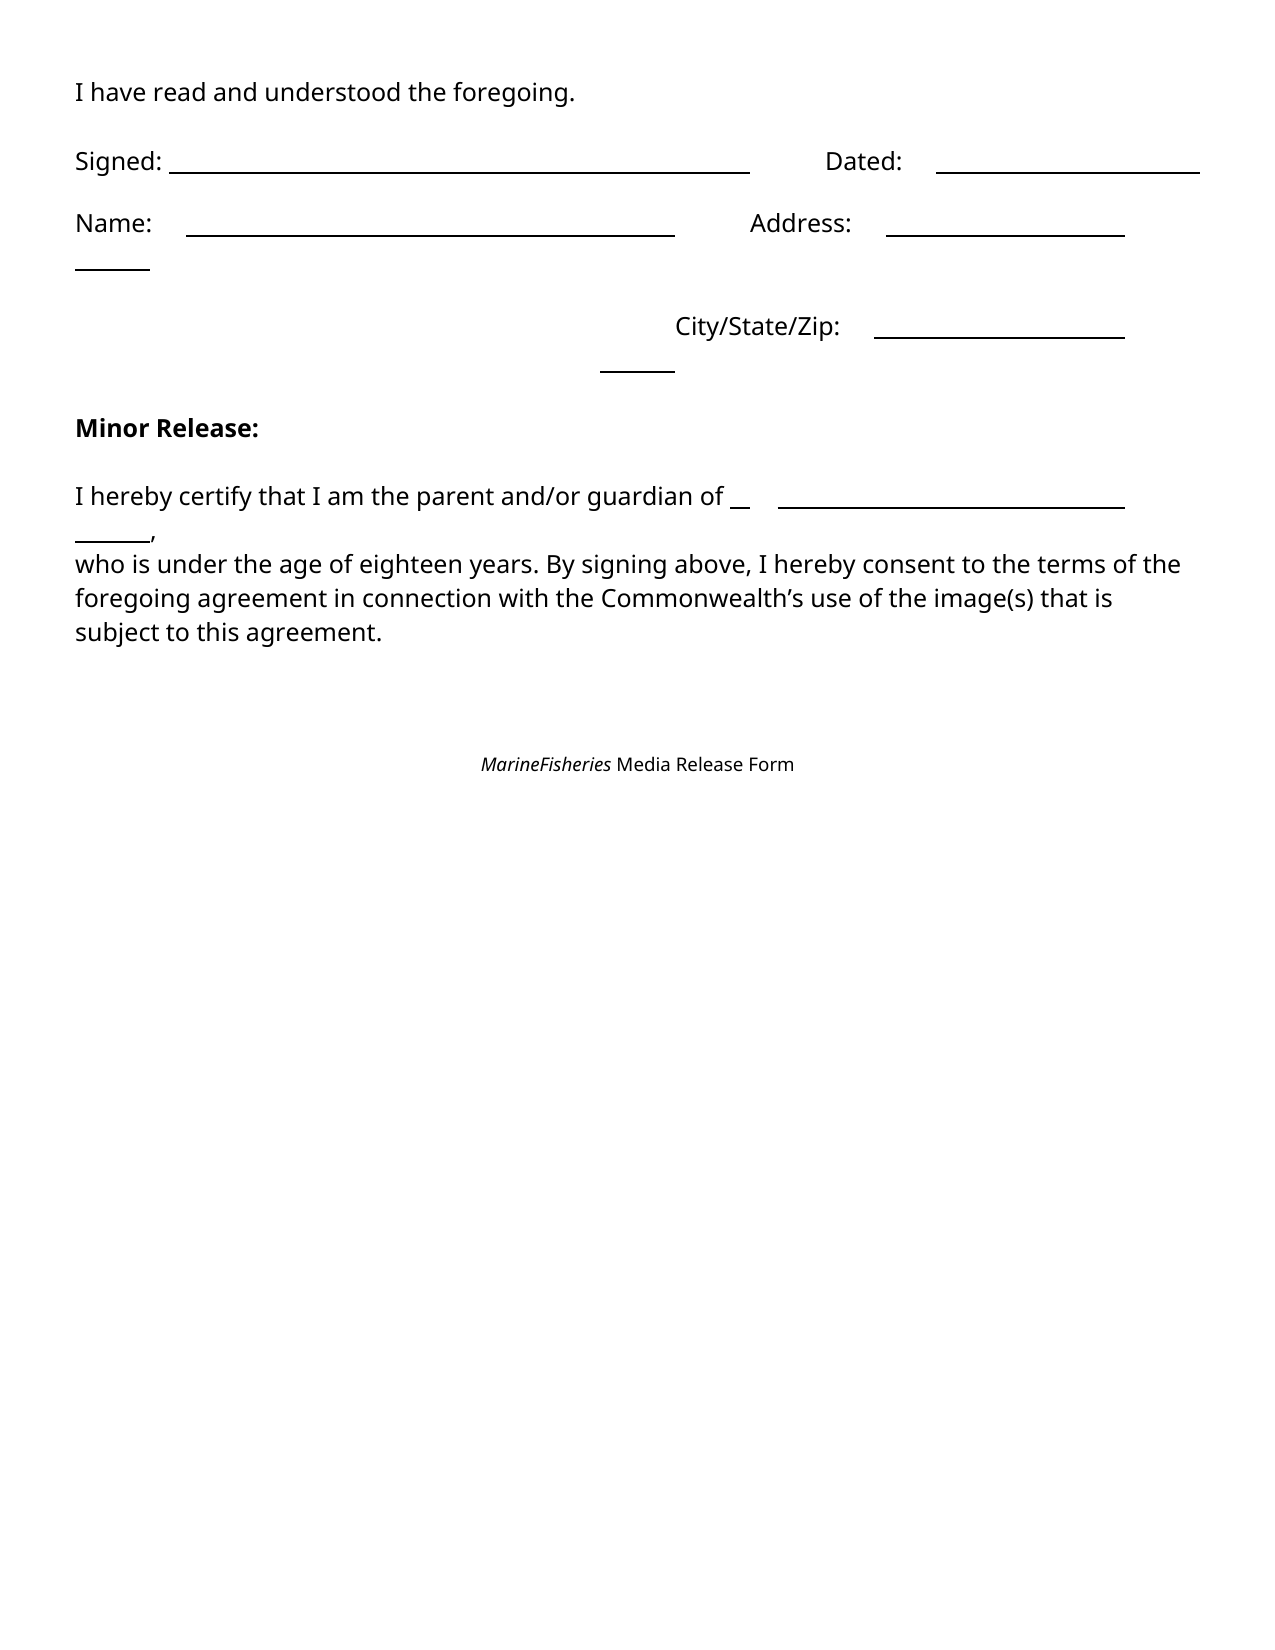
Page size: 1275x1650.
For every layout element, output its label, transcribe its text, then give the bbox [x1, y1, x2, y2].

text I hereby certify that I am the parent and/or guardian of , [75, 478, 1200, 547]
text MarineFisheries Media Release Form [75, 751, 1200, 776]
text City/State/Zip: [600, 308, 1200, 376]
text who is under the age of eighteen years. By signing above, I hereby consent to the terms of the foregoing agreement in connection with the Commonwealth’s use of the image(s) that is subject to this agreement. [75, 547, 1200, 649]
text Name: Address: [75, 206, 1200, 274]
text Minor Release: [75, 410, 1200, 444]
text I have read and understood the foregoing. [75, 75, 1200, 109]
text Signed: Dated: [75, 143, 1200, 177]
